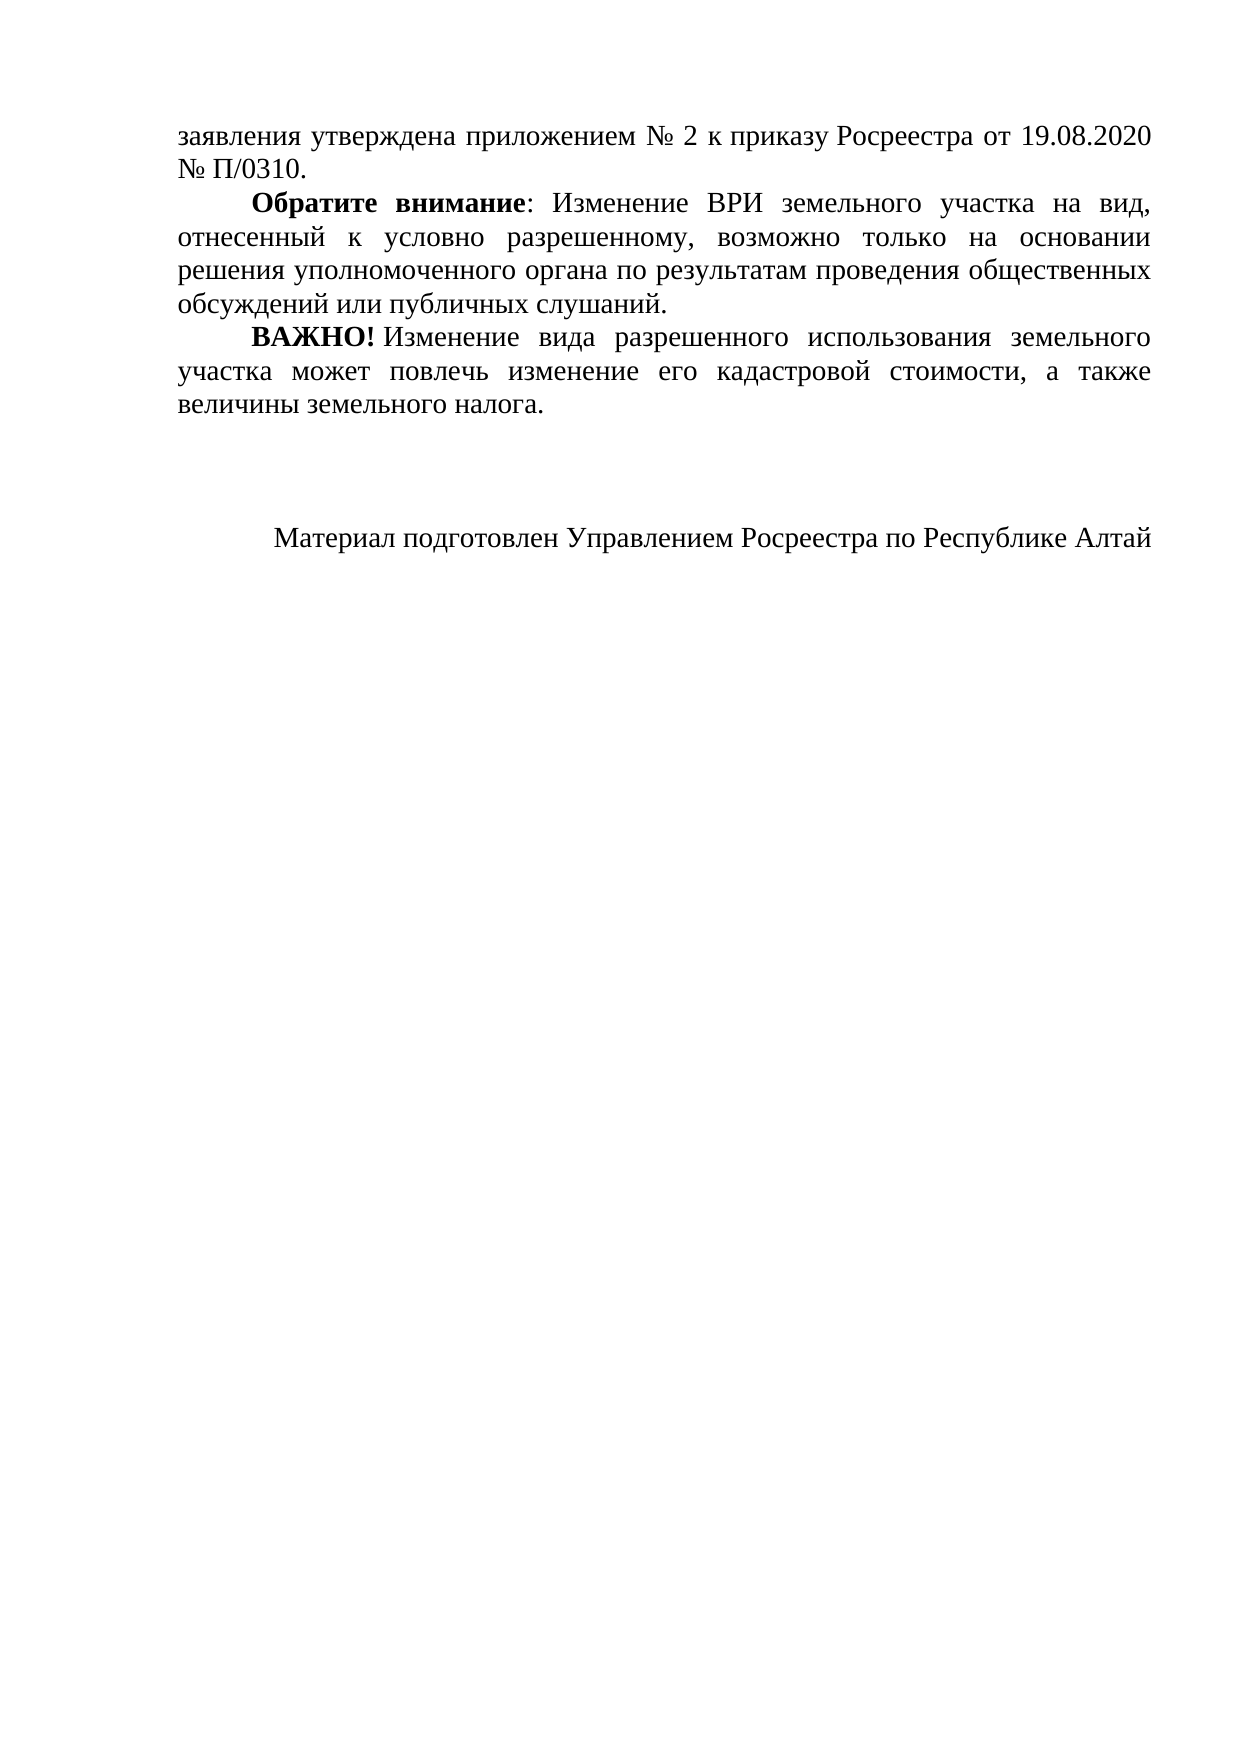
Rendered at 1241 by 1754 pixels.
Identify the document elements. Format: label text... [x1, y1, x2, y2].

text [177, 118, 1152, 185]
text Обратите внимание: Изменение ВРИ земельного участка на вид, отнесенный к условно разрешенному, возможно только на основании решения уполномоченного органа по результатам проведения общественных обсуждений или публичных слушаний. [177, 185, 1152, 319]
text ВАЖНО! Изменение вида разрешенного использования земельного участка может повлечь изменение его кадастровой стоимости, а также величины земельного налога. [177, 319, 1152, 420]
text Материал подготовлен Управлением Росреестра по Республике Алтай [177, 521, 1152, 554]
